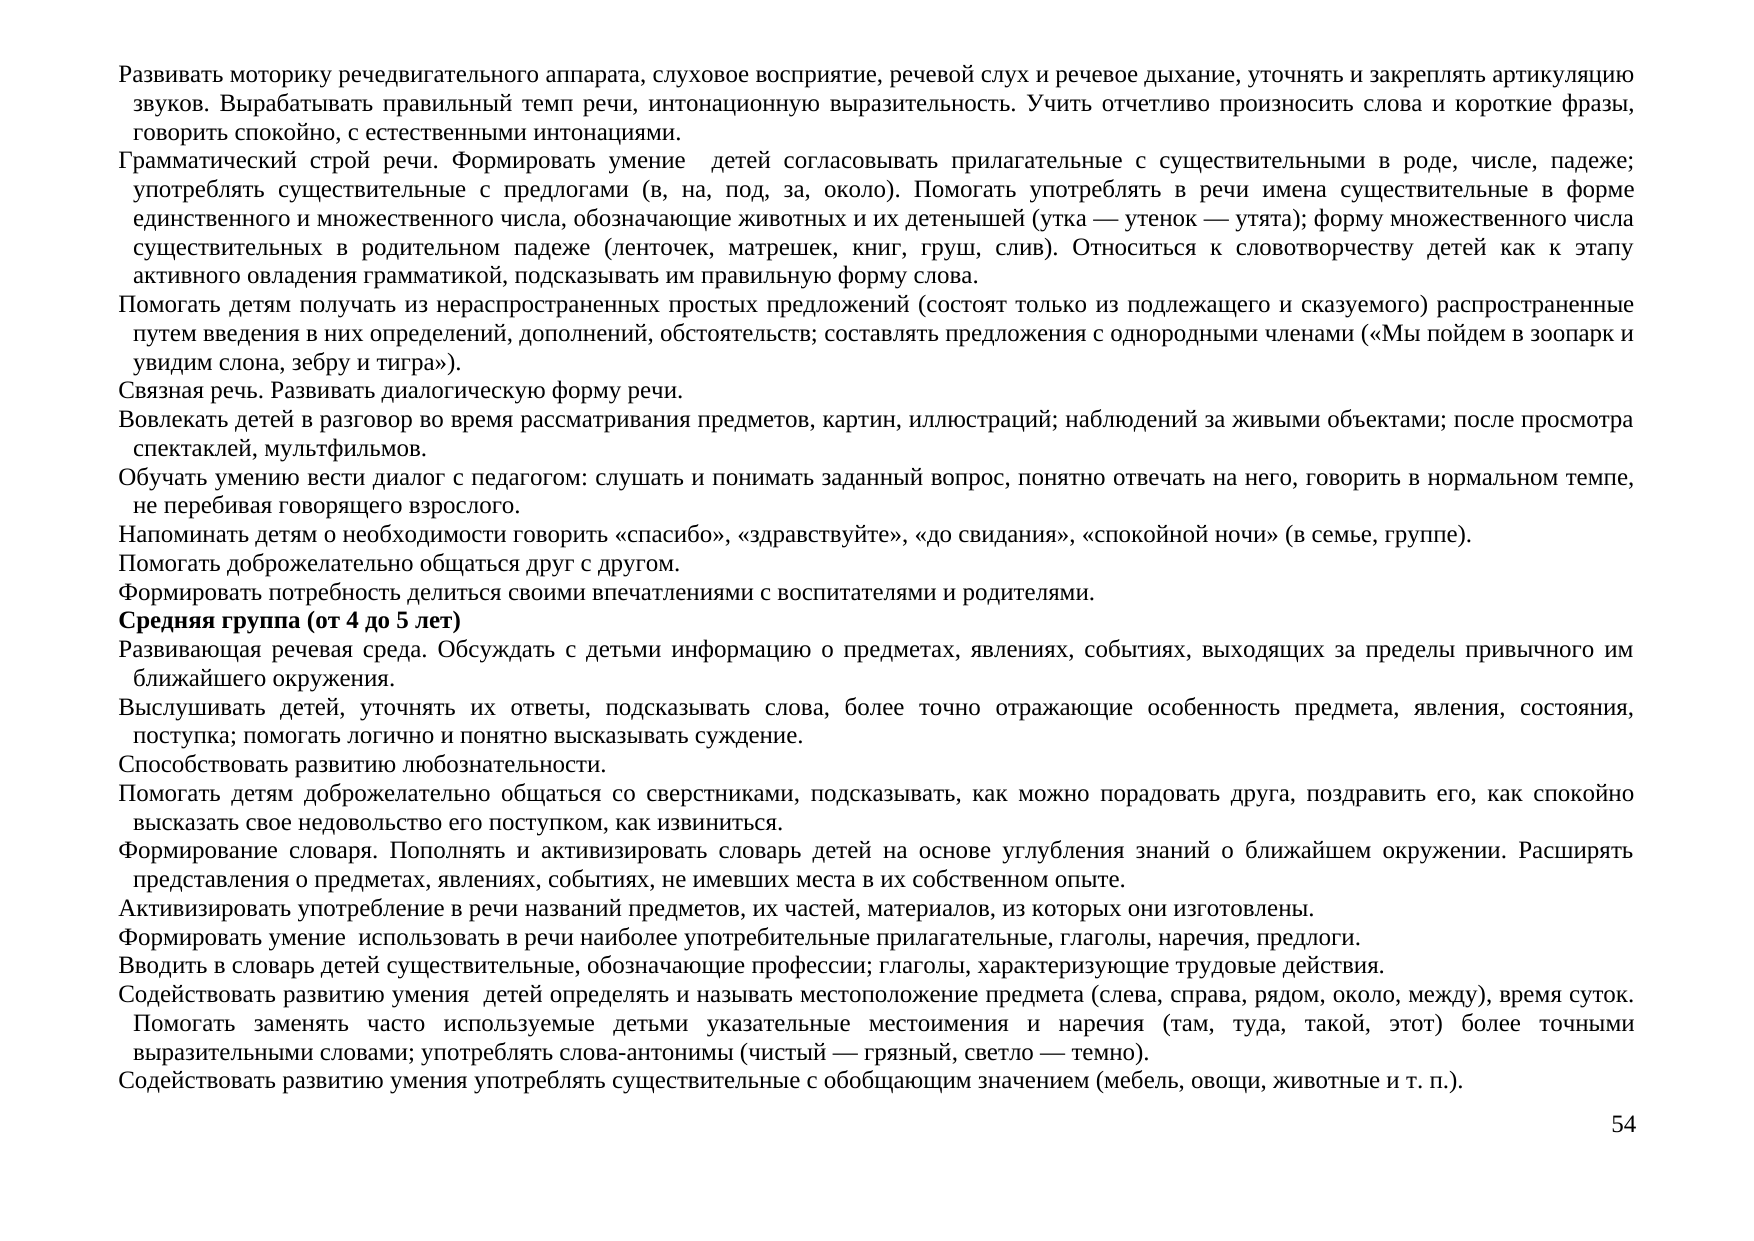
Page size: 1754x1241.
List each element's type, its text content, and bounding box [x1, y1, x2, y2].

text Активизировать употребление в речи названий предметов, их частей, материалов, из которых они изготовлены. [118, 893, 1636, 922]
text Напоминать детям о необходимости говорить «спасибо», «здравствуйте», «до свидания», «спокойной ночи» (в семье, группе). [118, 519, 1636, 548]
text Обучать умению вести диалог с педагогом: слушать и понимать заданный вопрос, понятно отвечать на него, говорить в нормальном темпе, не перебивая говорящего взрослого. [118, 462, 1636, 519]
text Помогать доброжелательно общаться друг с другом. [118, 548, 1636, 577]
text Помогать детям получать из нераспространенных простых предложений (состоят только из подлежащего и сказуемого) распространенные путем введения в них определений, дополнений, обстоятельств; составлять предложения с однородными членами («Мы пойдем в зоопарк и увидим слона, зебру и тигра»). [118, 289, 1636, 375]
text Способствовать развитию любознательности. [118, 749, 1636, 778]
text Формировать потребность делиться своими впечатлениями с воспитателями и родителями. [118, 577, 1636, 605]
text Средняя группа (от 4 до 5 лет) [118, 605, 1636, 634]
text Формирование словаря. Пополнять и активизировать словарь детей на основе углубления знаний о ближайшем окружении. Расширять представления о предметах, явлениях, событиях, не имевших места в их собственном опыте. [118, 835, 1636, 893]
text Выслушивать детей, уточнять их ответы, подсказывать слова, более точно отражающие особенность предмета, явления, состояния, поступка; помогать логично и понятно высказывать суждение. [118, 692, 1636, 749]
text Грамматический строй речи. Формировать умение детей согласовывать прилагательные с существительными в роде, числе, падеже; употреблять существительные с предлогами (в, на, под, за, около). Помогать употреблять в речи имена существительные в форме единственного и множественного числа, обозначающие животных и их детенышей (утка — утенок — утята); форму множественного числа существительных в родительном падеже (ленточек, матрешек, книг, груш, слив). Относиться к словотворчеству детей как к этапу активного овладения грамматикой, подсказывать им правильную форму слова. [118, 145, 1636, 289]
text Вовлекать детей в разговор во время рассматривания предметов, картин, иллюстраций; наблюдений за живыми объектами; после просмотра спектаклей, мультфильмов. [118, 404, 1636, 462]
text Содействовать развитию умения детей определять и называть местоположение предмета (слева, справа, рядом, около, между), время суток. Помогать заменять часто используемые детьми указательные местоимения и наречия (там, туда, такой, этот) более точными выразительными словами; употреблять слова-антонимы (чистый — грязный, светло — темно). [118, 979, 1636, 1065]
text Вводить в словарь детей существительные, обозначающие профессии; глаголы, характеризующие трудовые действия. [118, 950, 1636, 979]
text Развивающая речевая среда. Обсуждать с детьми информацию о предметах, явлениях, событиях, выходящих за пределы привычного им ближайшего окружения. [118, 634, 1636, 692]
text Связная речь. Развивать диалогическую форму речи. [118, 375, 1636, 404]
text Формировать умение использовать в речи наиболее употребительные прилагательные, глаголы, наречия, предлоги. [118, 922, 1636, 950]
text Развивать моторику речедвигательного аппарата, слуховое восприятие, речевой слух и речевое дыхание, уточнять и закреплять артикуляцию звуков. Вырабатывать правильный темп речи, интонационную выразительность. Учить отчетливо произносить слова и короткие фразы, говорить спокойно, с естественными интонациями. [118, 59, 1636, 145]
text Помогать детям доброжелательно общаться со сверстниками, подсказывать, как можно порадовать друга, поздравить его, как спокойно высказать свое недовольство его поступком, как извиниться. [118, 778, 1636, 835]
text Содействовать развитию умения употреблять существительные с обобщающим значением (мебель, овощи, животные и т. п.). [118, 1065, 1636, 1094]
